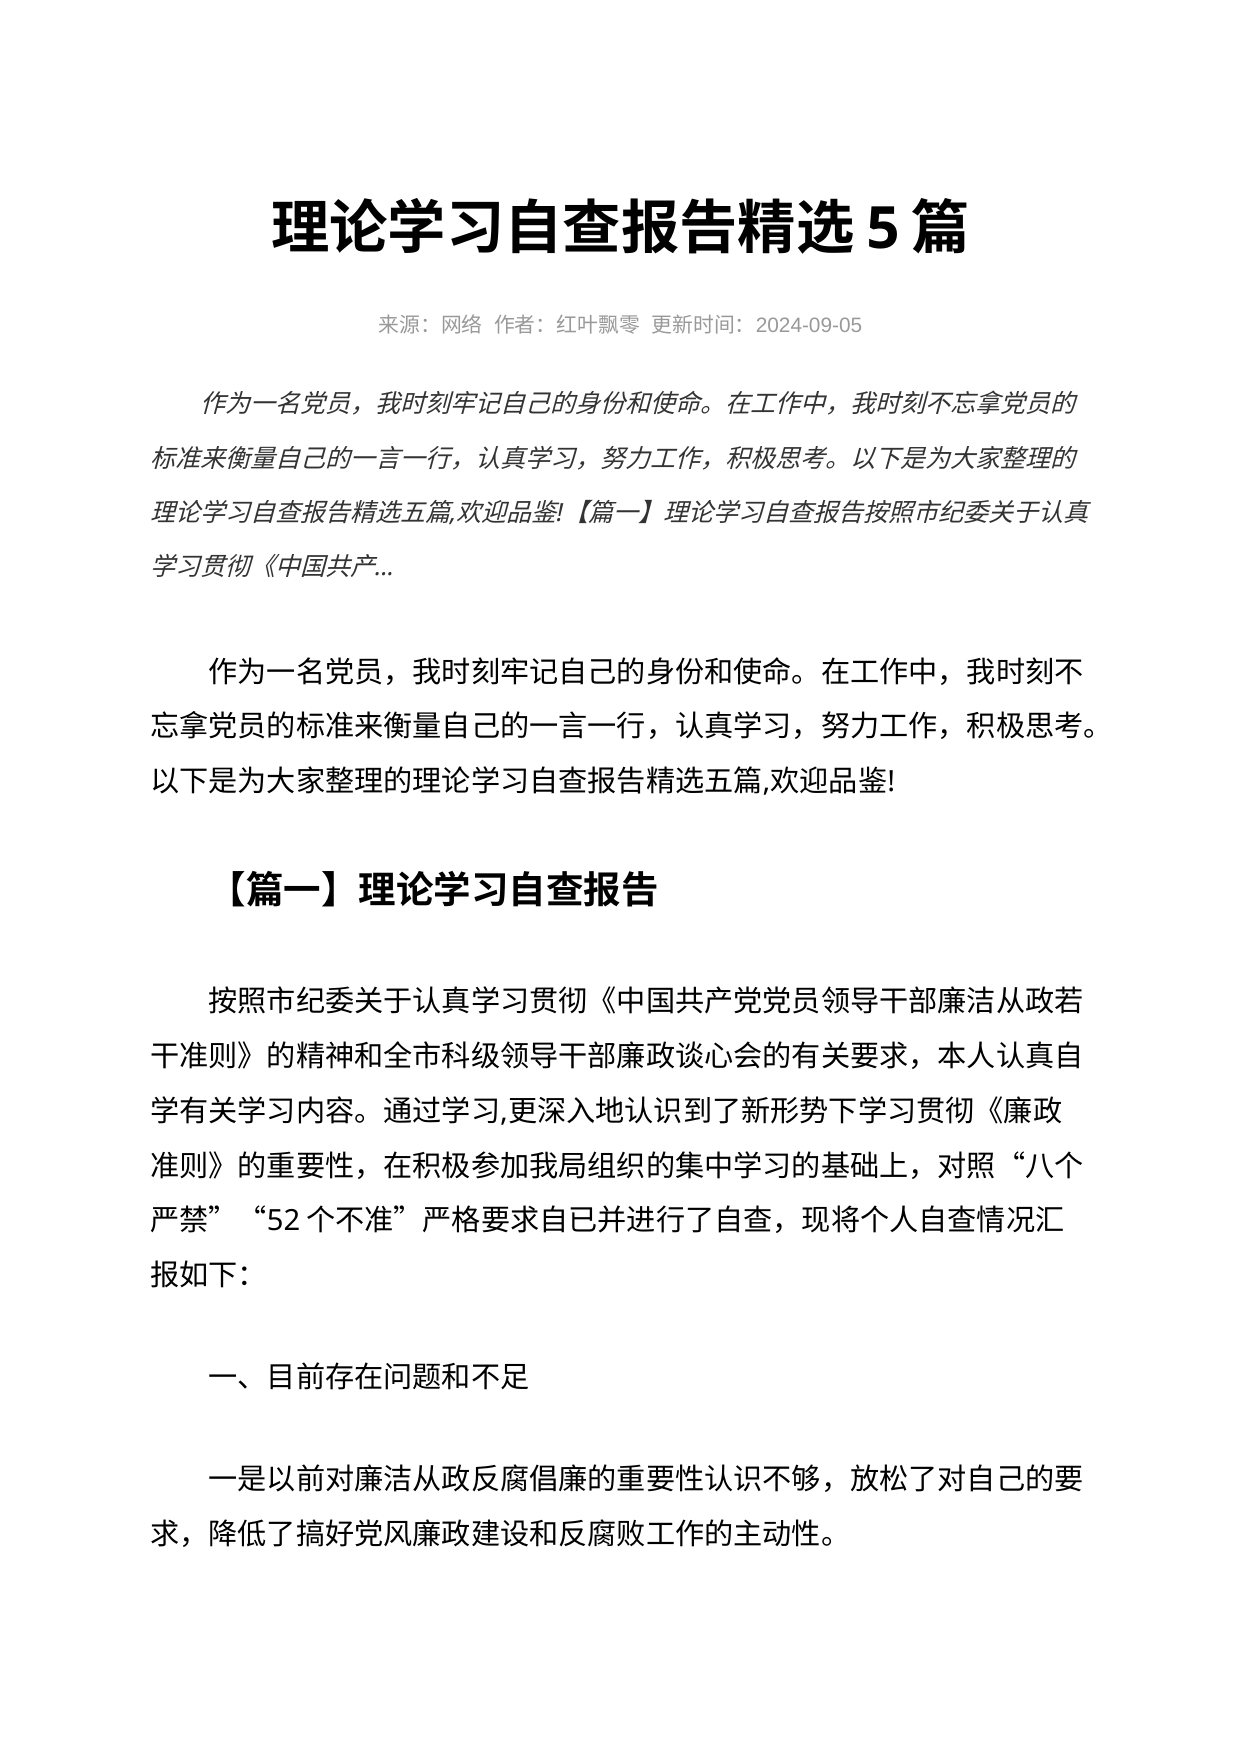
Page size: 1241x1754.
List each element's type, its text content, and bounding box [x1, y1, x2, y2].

text 来源：网络 作者：红叶飘零 更新时间：2024-09-05 [150, 313, 1090, 337]
text 作为一名党员，我时刻牢记自己的身份和使命。在工作中，我时刻不忘拿党员的标准来衡量自己的一言一行，认真学习，努力工作，积极思考。以下是为大家整理的理论学习自查报告精选五篇,欢迎品鉴!【篇一】理论学习自查报告按照市纪委关于认真学习贯彻《中国共产... [150, 384, 1090, 583]
text 作为一名党员，我时刻牢记自己的身份和使命。在工作中，我时刻不忘拿党员的标准来衡量自己的一言一行，认真学习，努力工作，积极思考。以下是为大家整理的理论学习自查报告精选五篇,欢迎品鉴! [150, 648, 1090, 800]
text 【篇一】理论学习自查报告 [150, 860, 1090, 914]
text 一、目前存在问题和不足 [150, 1354, 1090, 1396]
text 按照市纪委关于认真学习贯彻《中国共产党党员领导干部廉洁从政若干准则》的精神和全市科级领导干部廉政谈心会的有关要求，本人认真自学有关学习内容。通过学习,更深入地认识到了新形势下学习贯彻《廉政准则》的重要性，在积极参加我局组织的集中学习的基础上，对照“八个严禁”“52个不准”严格要求自已并进行了自查，现将个人自查情况汇报如下： [150, 977, 1090, 1294]
subtitle 理论学习自查报告精选5篇 [150, 181, 1090, 266]
text 一是以前对廉洁从政反腐倡廉的重要性认识不够，放松了对自己的要求，降低了搞好党风廉政建设和反腐败工作的主动性。 [150, 1456, 1090, 1553]
